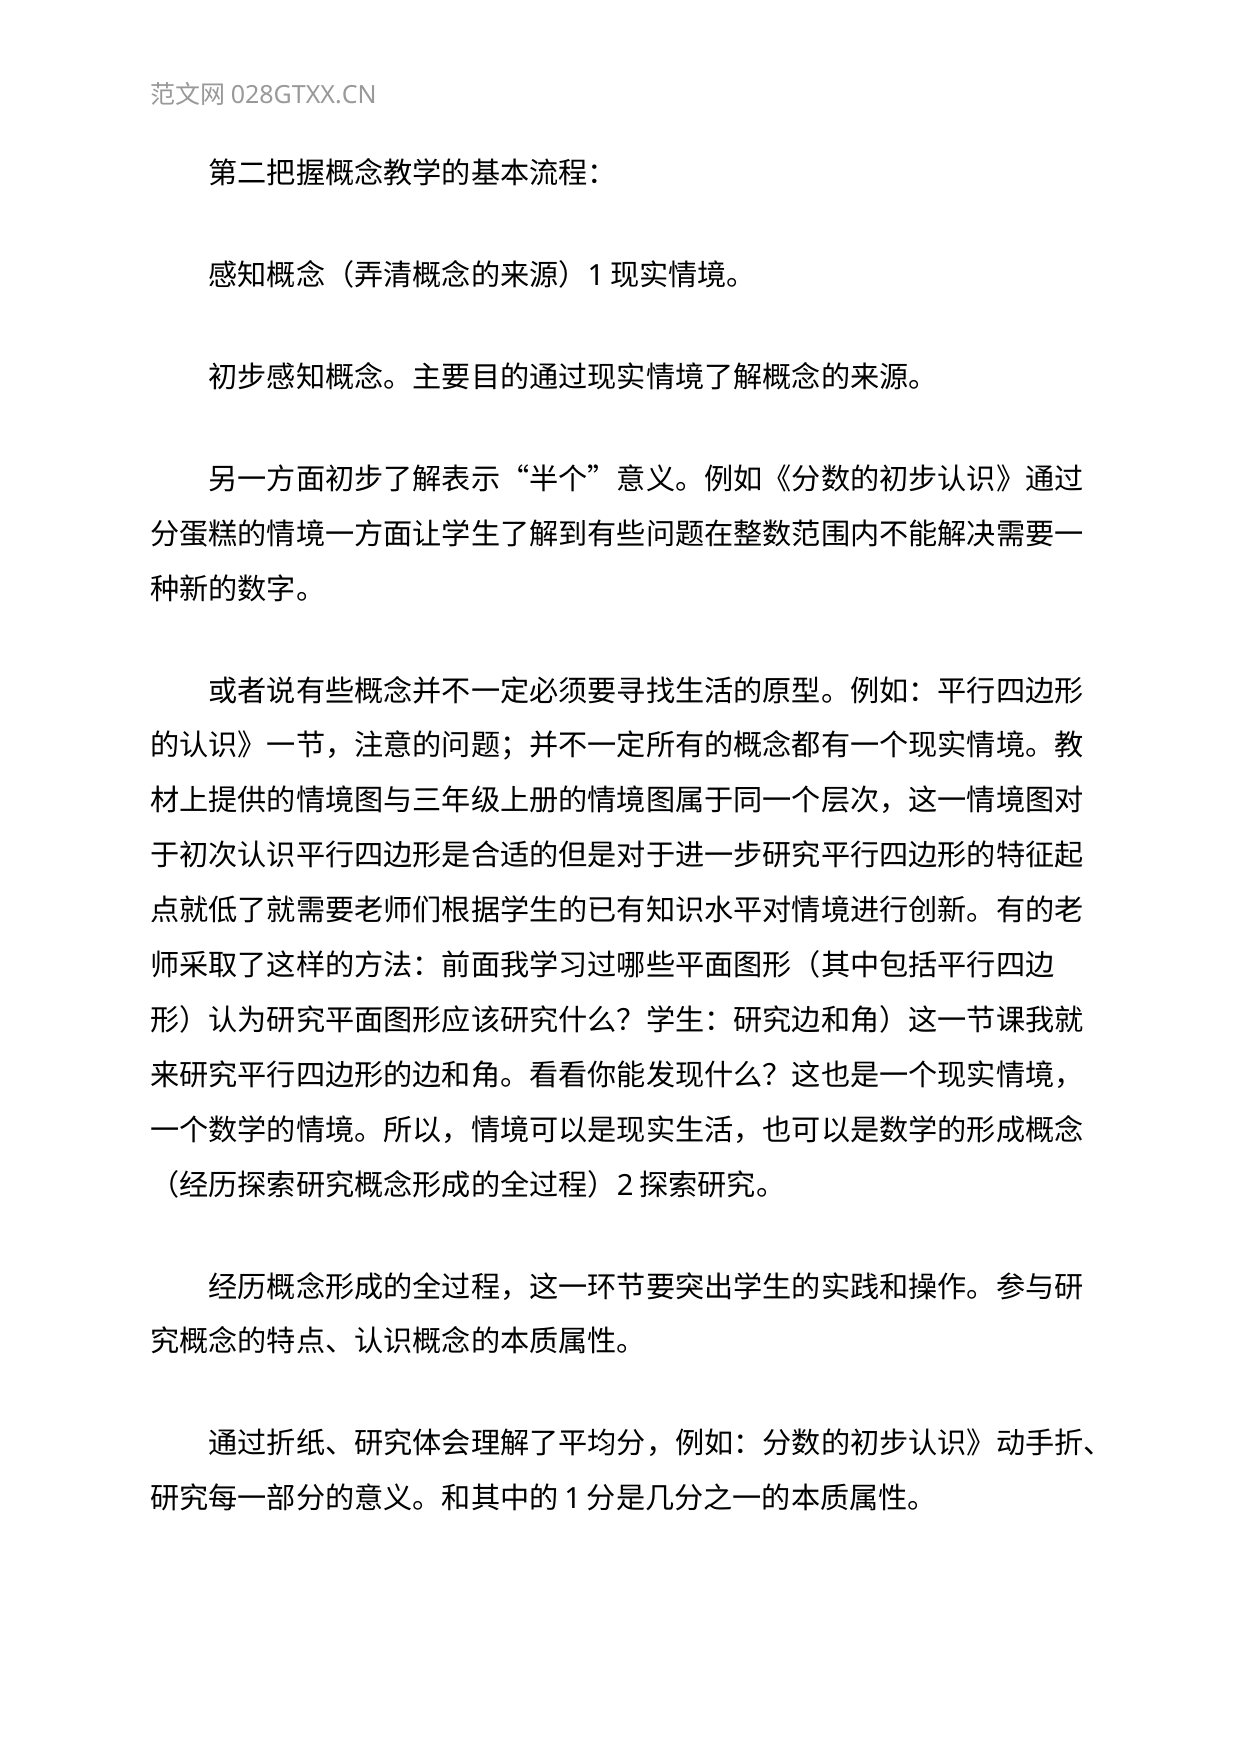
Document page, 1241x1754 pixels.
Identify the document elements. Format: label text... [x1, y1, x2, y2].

text 经历概念形成的全过程，这一环节要突出学生的实践和操作。参与研究概念的特点、认识概念的本质属性。 [150, 1263, 1090, 1360]
text 感知概念（弄清概念的来源）1现实情境。 [150, 252, 1090, 294]
text 初步感知概念。主要目的通过现实情境了解概念的来源。 [150, 354, 1090, 396]
text 通过折纸、研究体会理解了平均分，例如：分数的初步认识》动手折、研究每一部分的意义。和其中的1分是几分之一的本质属性。 [150, 1420, 1090, 1517]
text 或者说有些概念并不一定必须要寻找生活的原型。例如：平行四边形的认识》一节，注意的问题；并不一定所有的概念都有一个现实情境。教材上提供的情境图与三年级上册的情境图属于同一个层次，这一情境图对于初次认识平行四边形是合适的但是对于进一步研究平行四边形的特征起点就低了就需要老师们根据学生的已有知识水平对情境进行创新。有的老师采取了这样的方法：前面我学习过哪些平面图形（其中包括平行四边形）认为研究平面图形应该研究什么？学生：研究边和角）这一节课我就来研究平行四边形的边和角。看看你能发现什么？这也是一个现实情境，一个数学的情境。所以，情境可以是现实生活，也可以是数学的形成概念（经历探索研究概念形成的全过程）2探索研究。 [150, 667, 1090, 1203]
text 第二把握概念教学的基本流程： [150, 150, 1090, 192]
text 另一方面初步了解表示“半个”意义。例如《分数的初步认识》通过分蛋糕的情境一方面让学生了解到有些问题在整数范围内不能解决需要一种新的数字。 [150, 456, 1090, 608]
